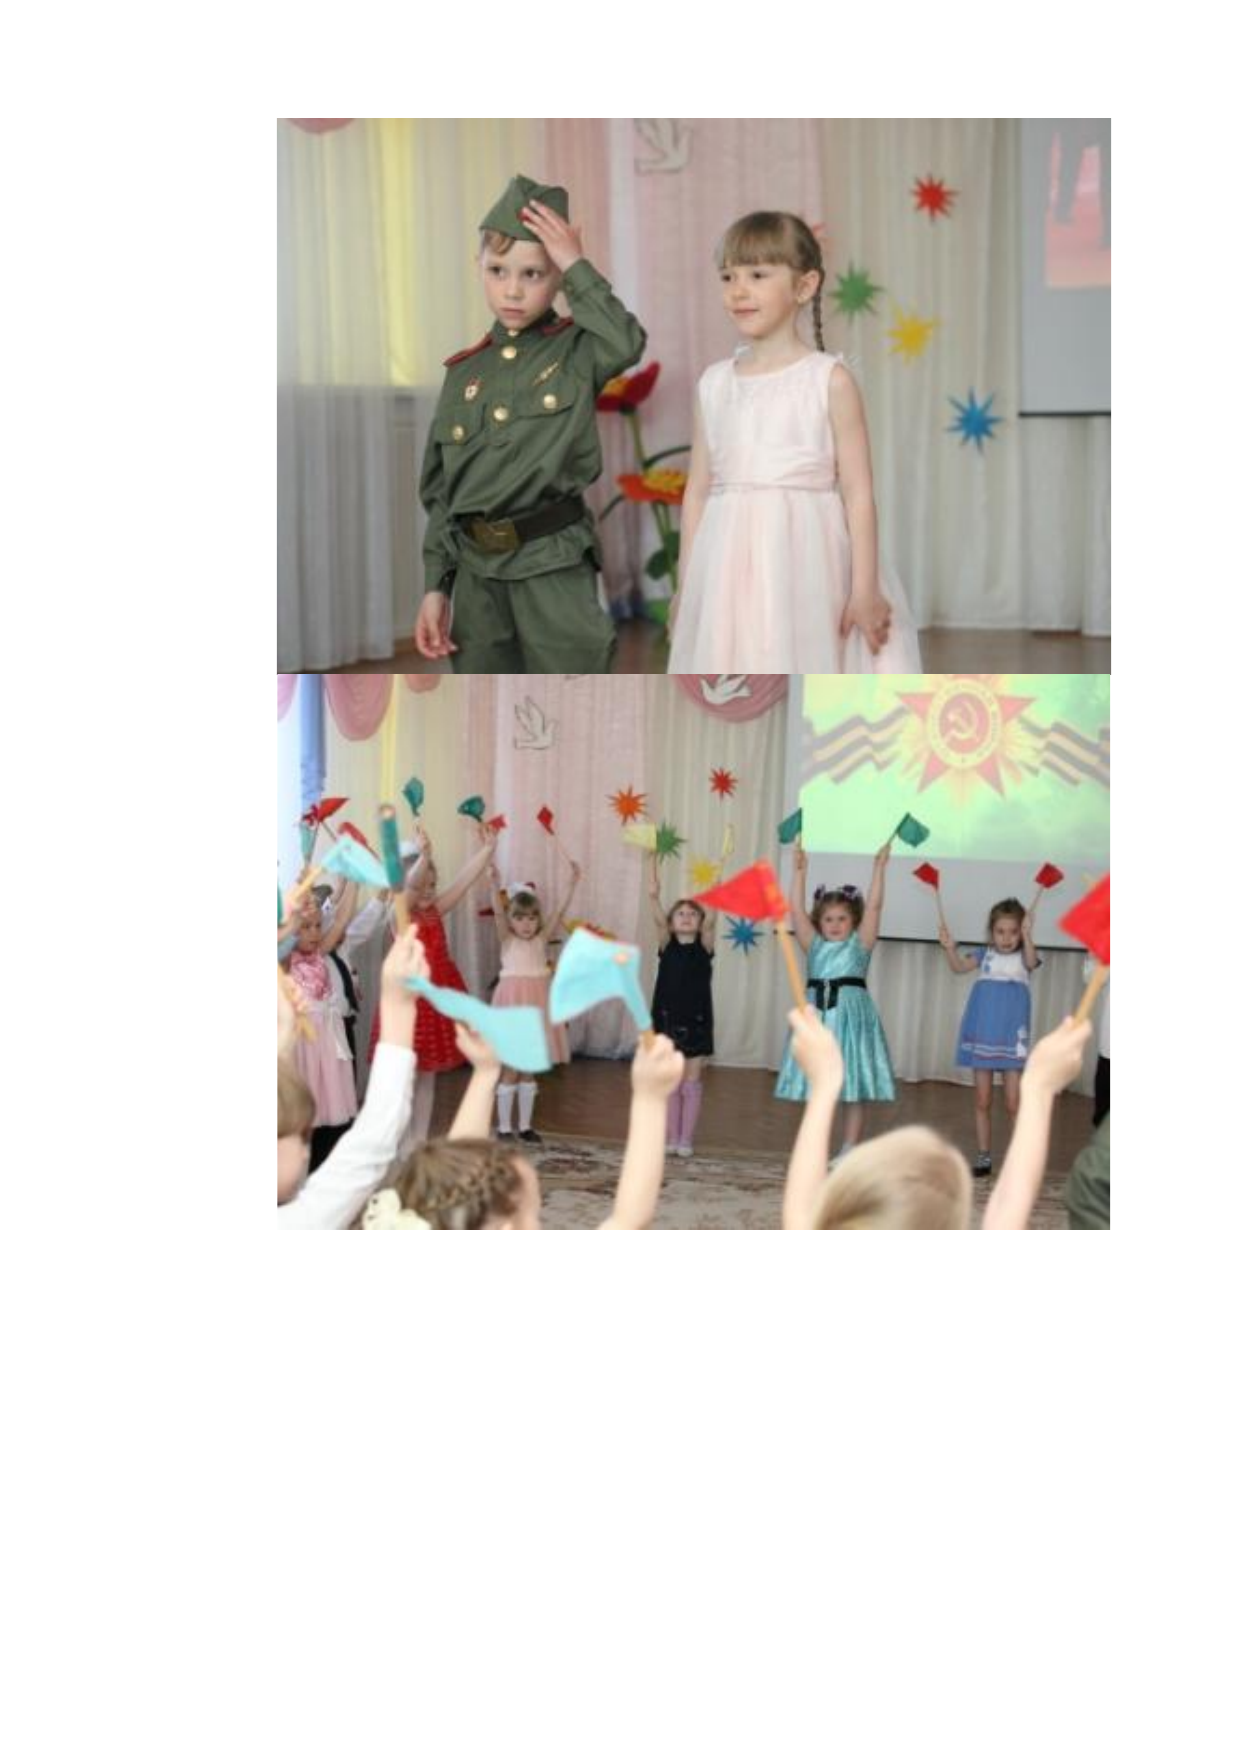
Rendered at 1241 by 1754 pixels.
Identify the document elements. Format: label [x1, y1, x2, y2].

picture [276, 118, 1112, 1230]
